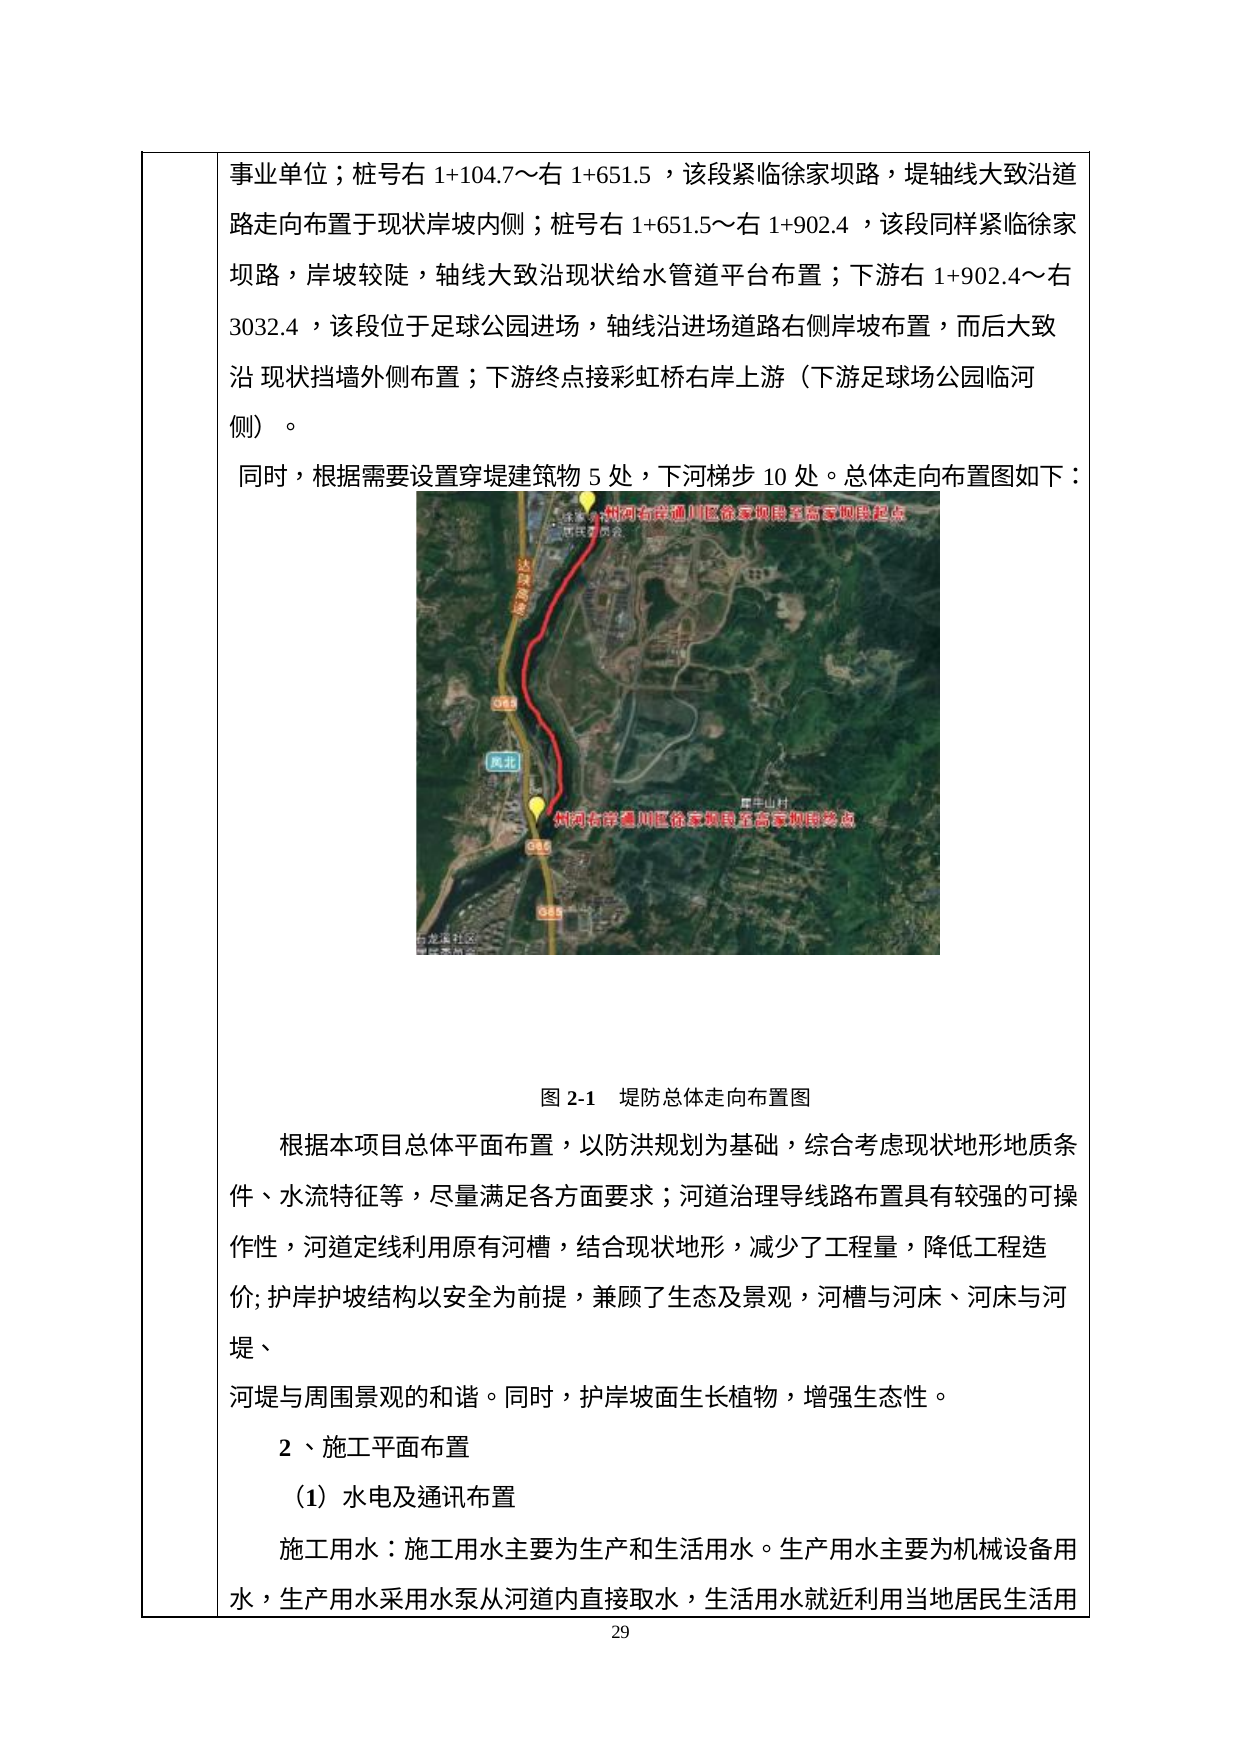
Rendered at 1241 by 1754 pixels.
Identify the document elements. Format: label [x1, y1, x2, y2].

table_header [218, 153, 1089, 1616]
table_header [143, 153, 217, 1616]
picture [416, 491, 940, 955]
